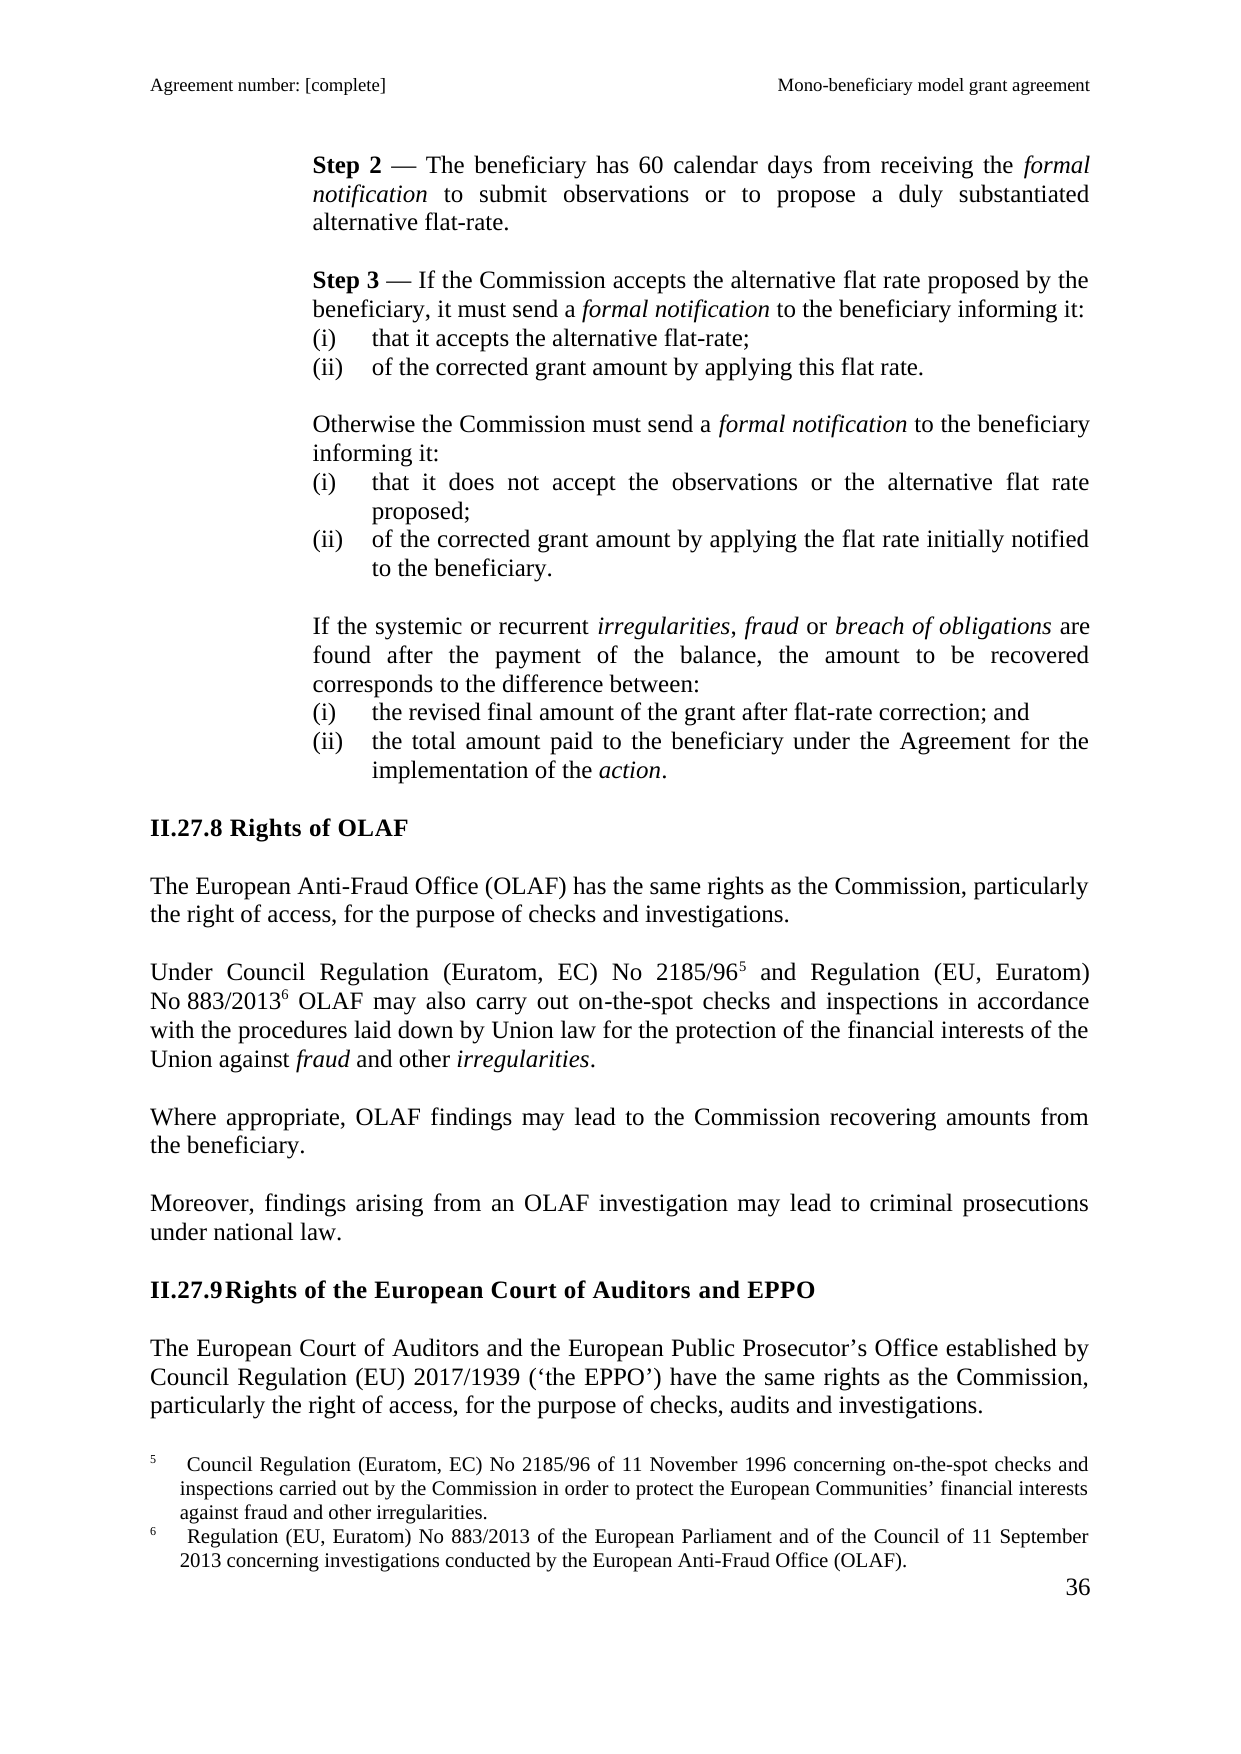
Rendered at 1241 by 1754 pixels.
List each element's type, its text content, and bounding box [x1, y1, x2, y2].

list of the corrected grant amount by applying the flat rate initially notified to the beneficiary. [312, 524, 1090, 582]
list the revised final amount of the grant after flat-rate correction; and [312, 697, 1090, 726]
subtitle II.27.8 Rights of OLAF [150, 813, 1090, 842]
text Moreover, findings arising from an OLAF investigation may lead to criminal prosecutions under national law. [150, 1188, 1090, 1246]
text Step 2 — The beneficiary has 60 calendar days from receiving the formal notification to submit observations or to propose a duly substantiated alternative flat-rate. [312, 150, 1090, 236]
text Where appropriate, OLAF findings may lead to the Commission recovering amounts from the beneficiary. [150, 1102, 1090, 1159]
text The European Court of Auditors and the European Public Prosecutor’s Office established by Council Regulation (EU) 2017/1939 (‘the EPPO’) have the same rights as the Commission, particularly the right of access, for the purpose of checks, audits and investigations. [150, 1333, 1090, 1419]
text Step 3 — If the Commission accepts the alternative flat rate proposed by the beneficiary, it must send a formal notification to the beneficiary informing it: [312, 265, 1090, 323]
subtitle II.27.9 Rights of the European Court of Auditors and EPPO [150, 1275, 1090, 1304]
list of the corrected grant amount by applying this flat rate. [312, 352, 1090, 380]
text The European Anti-Fraud Office (OLAF) has the same rights as the Commission, particularly the right of access, for the purpose of checks and investigations. [150, 871, 1090, 928]
list the total amount paid to the beneficiary under the Agreement for the implementation of the action. [312, 726, 1090, 784]
text Otherwise the Commission must send a formal notification to the beneficiary informing it: [312, 409, 1090, 467]
list that it does not accept the observations or the alternative flat rate proposed; [312, 467, 1090, 524]
text Under Council Regulation (Euratom, EC) No 2185/96 and Regulation (EU, Euratom) No 883/2013 OLAF may also carry out on-the-spot checks and inspections in accordance with the procedures laid down by Union law for the protection of the financial interests of the Union against fraud and other irregularities. [150, 957, 1090, 1072]
text If the systemic or recurrent irregularities, fraud or breach of obligations are found after the payment of the balance, the amount to be recovered corresponds to the difference between: [312, 611, 1090, 697]
list that it accepts the alternative flat-rate; [312, 323, 1090, 352]
